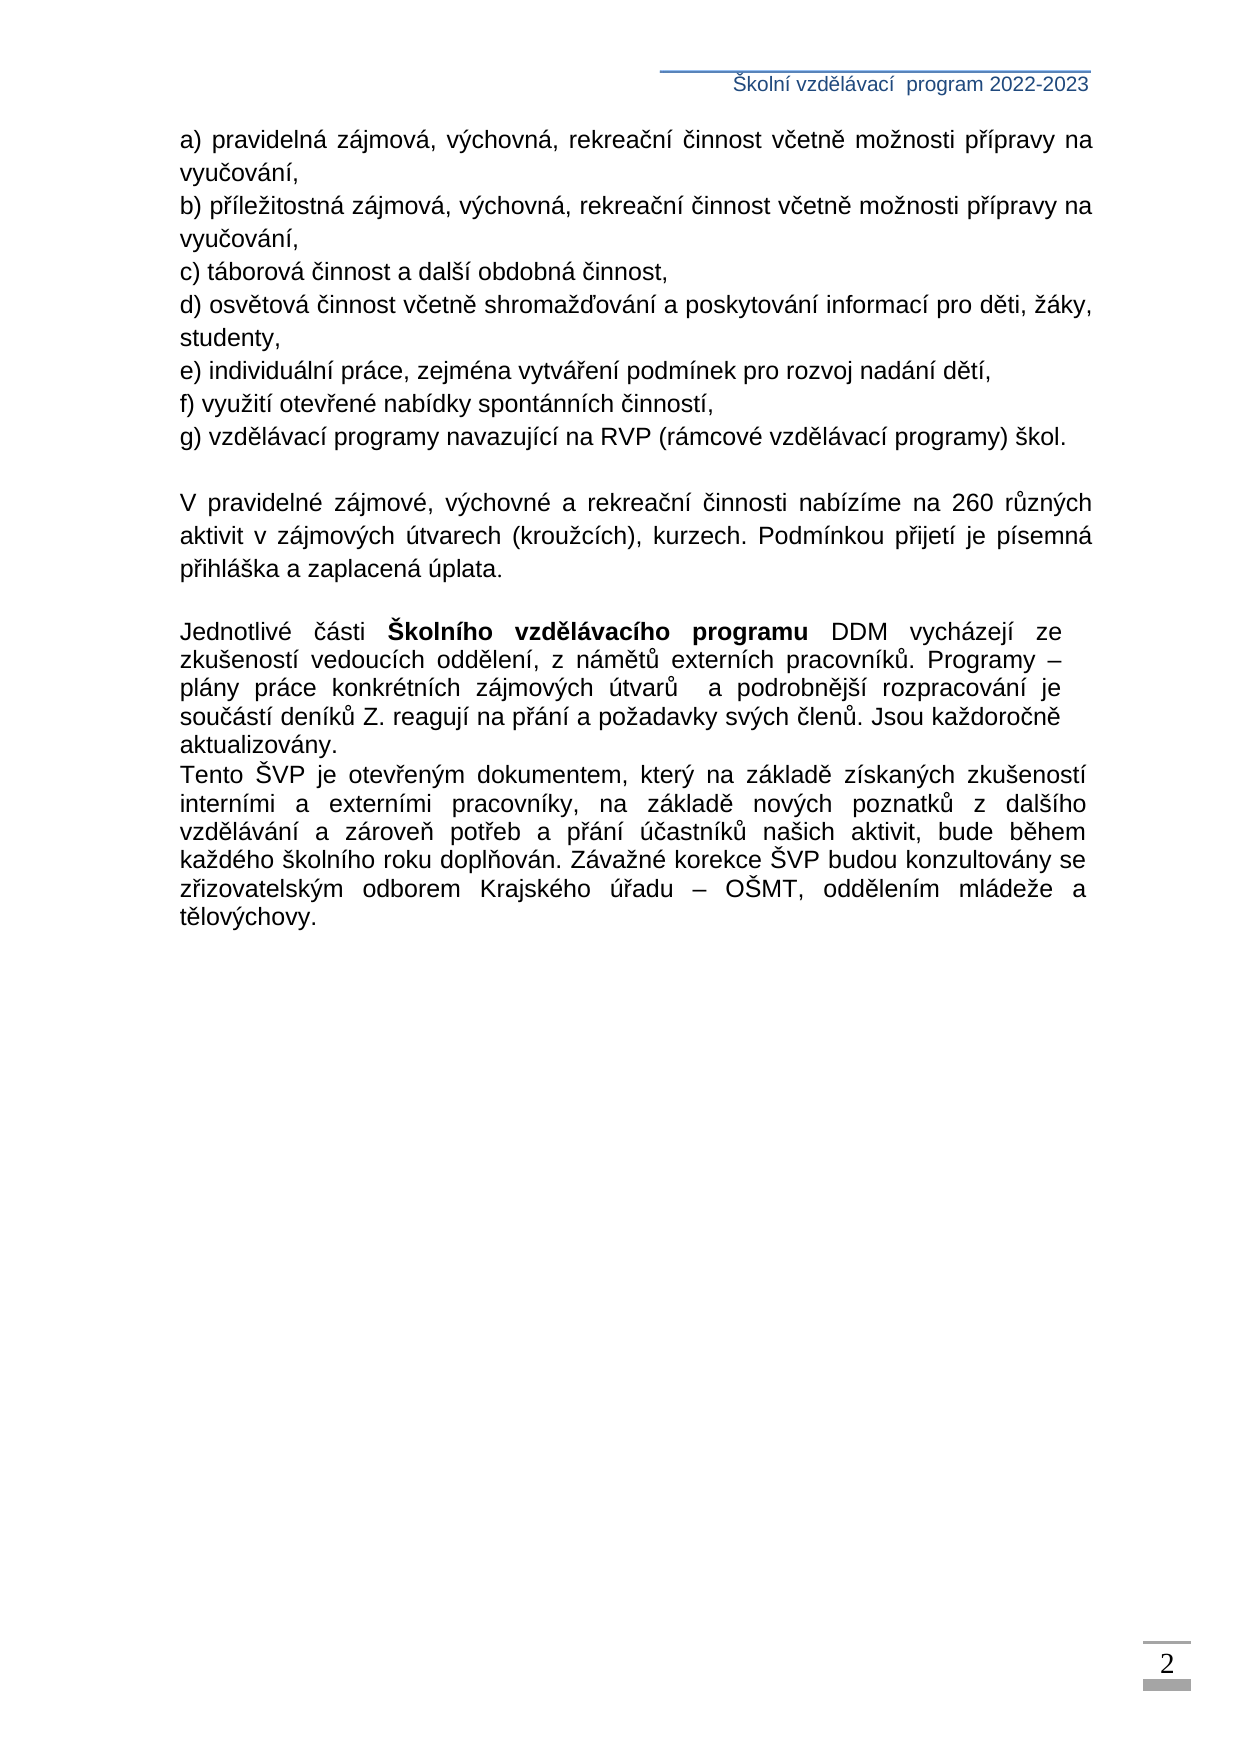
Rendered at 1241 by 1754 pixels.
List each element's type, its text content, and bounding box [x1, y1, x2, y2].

text d) osvětová činnost včetně shromažďování a poskytování informací pro děti, žáky, studenty, [179, 287, 1094, 353]
text f) využití otevřené nabídky spontánních činností, [179, 386, 1094, 419]
text V pravidelné zájmové, výchovné a rekreační činnosti nabízíme na 260 různých aktivit v zájmových útvarech (kroužcích), kurzech. Podmínkou přijetí je písemná přihláška a zaplacená úplata. [179, 485, 1094, 584]
text Tento ŠVP je otevřeným dokumentem, který na základě získaných zkušeností interními a externími pracovníky, na základě nových poznatků z dalšího vzdělávání a zároveň potřeb a přání účastníků našich aktivit, bude během každého školního roku doplňován. Závažné korekce ŠVP budou konzultovány se zřizovatelským odborem Krajského úřadu – OŠMT, oddělením mládeže a tělovýchovy. [179, 761, 1087, 931]
text g) vzdělávací programy navazující na RVP (rámcové vzdělávací programy) škol. [179, 419, 1094, 452]
text c) táborová činnost a další obdobná činnost, [179, 254, 1094, 287]
text e) individuální práce, zejména vytváření podmínek pro rozvoj nadání dětí, [179, 353, 1094, 386]
text a) pravidelná zájmová, výchovná, rekreační činnost včetně možnosti přípravy na vyučování, [179, 122, 1094, 188]
text b) příležitostná zájmová, výchovná, rekreační činnost včetně možnosti přípravy na vyučování, [179, 188, 1094, 254]
text Jednotlivé části Školního vzdělávacího programu DDM vycházejí ze zkušeností vedoucích oddělení, z námětů externích pracovníků. Programy – plány práce konkrétních zájmových útvarů a podrobnější rozpracování je součástí deníků Z. reagují na přání a požadavky svých členů. Jsou každoročně aktualizovány. [179, 617, 1062, 758]
